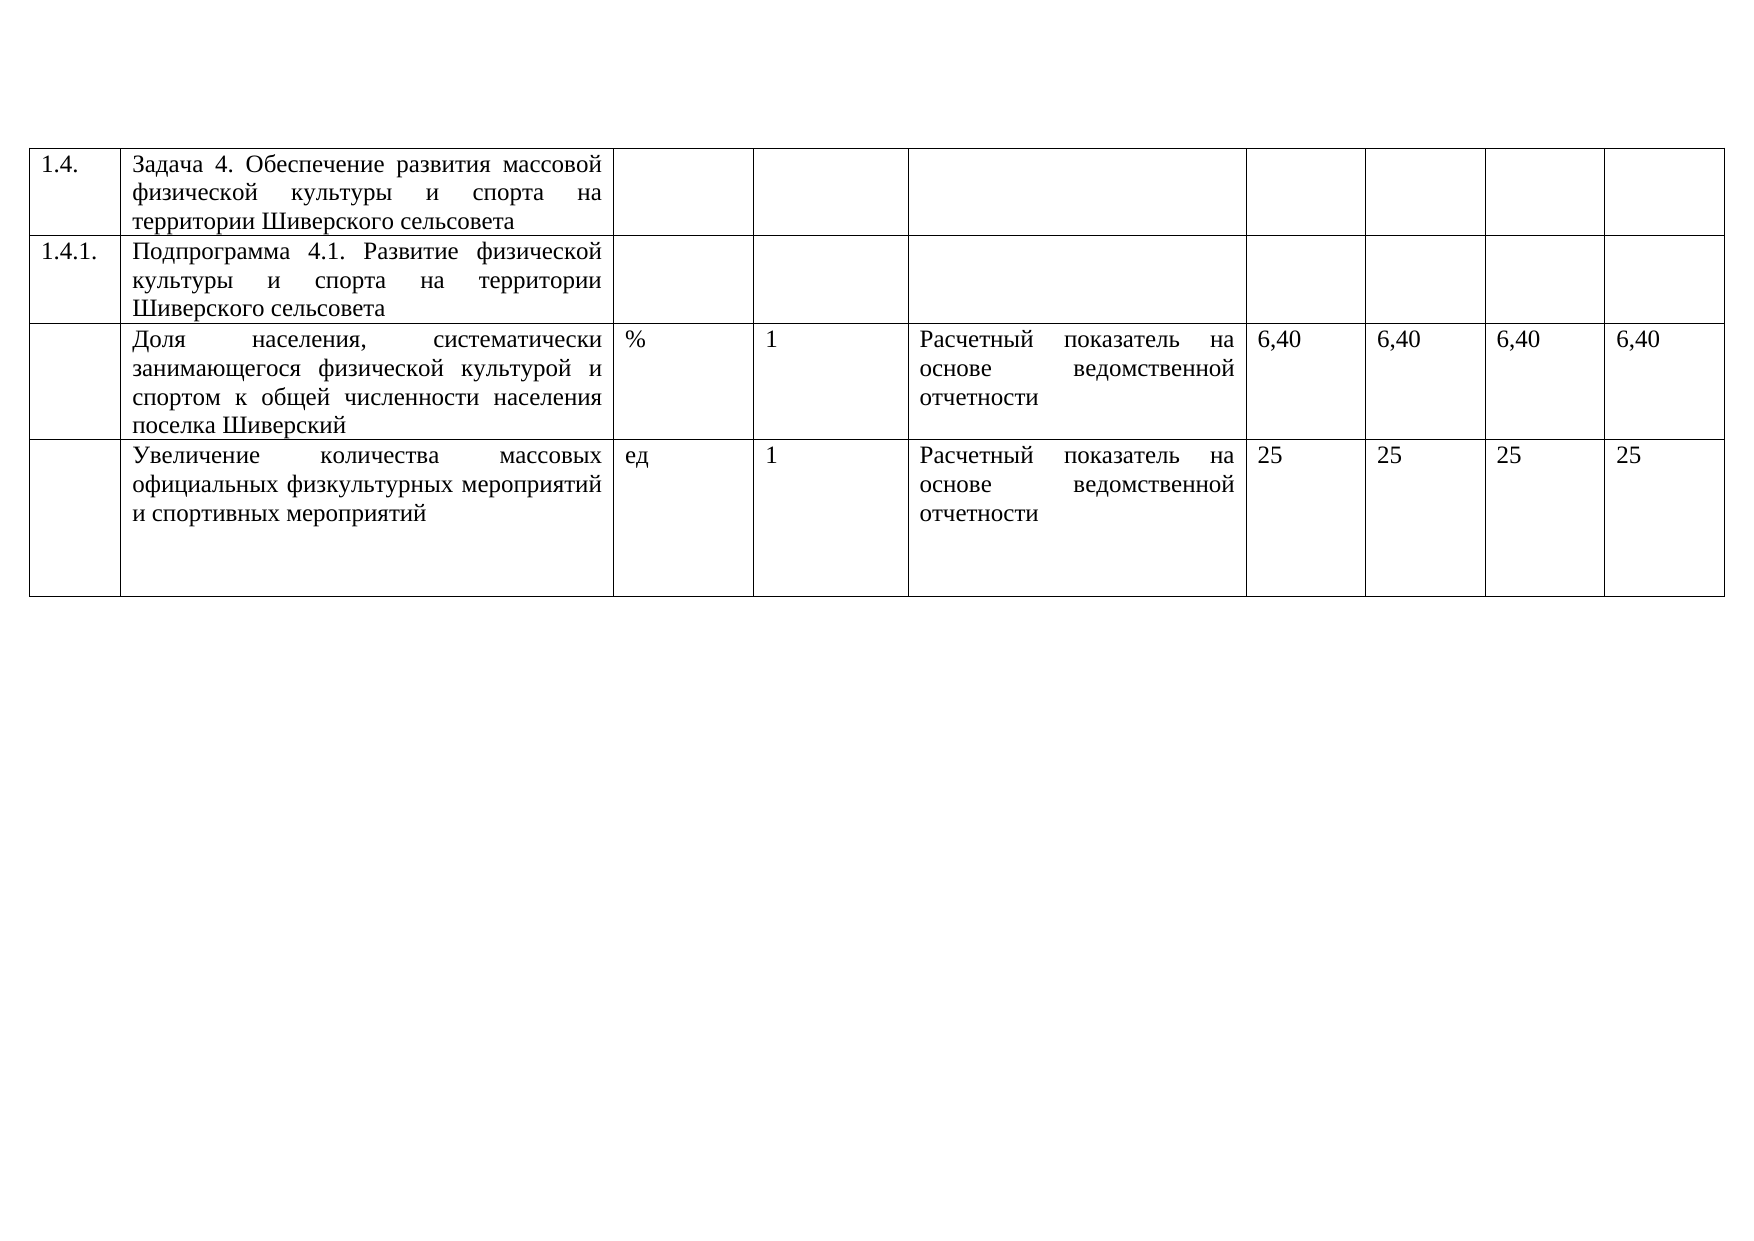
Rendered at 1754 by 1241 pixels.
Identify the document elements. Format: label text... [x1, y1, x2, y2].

table_cell [1247, 149, 1365, 235]
table_cell [1605, 236, 1724, 323]
table_cell [754, 236, 908, 323]
table_cell [909, 236, 1246, 323]
table_cell Подпрограмма 4.1. Развитие физической культуры и спорта на территории Шиверского сельсовета [121, 236, 613, 323]
table_cell [614, 236, 753, 323]
table_cell 6,40 [1605, 324, 1724, 439]
table_cell 1.4.1. [30, 236, 120, 323]
table_cell 1 [754, 324, 908, 439]
table_cell [1247, 236, 1365, 323]
table_cell ед [614, 440, 753, 596]
table_cell [614, 149, 753, 235]
table_cell [1486, 236, 1604, 323]
table_cell Расчетный показатель на основе ведомственной отчетности [909, 324, 1246, 439]
table_cell [1366, 149, 1485, 235]
table_cell [30, 440, 120, 596]
table_cell Доля населения, систематически занимающегося физической культурой и спортом к общей численности населения поселка Шиверский [121, 324, 613, 439]
table_cell 25 [1605, 440, 1724, 596]
table_cell 25 [1486, 440, 1604, 596]
table_cell [909, 149, 1246, 235]
table_cell 25 [1366, 440, 1485, 596]
table_cell 25 [1247, 440, 1365, 596]
table_cell [1366, 236, 1485, 323]
table_cell 1.4. [30, 149, 120, 235]
table_cell [30, 324, 120, 439]
table_cell Расчетный показатель на основе ведомственной отчетности [909, 440, 1246, 596]
table_cell % [614, 324, 753, 439]
table_cell Увеличение количества массовых официальных физкультурных мероприятий и спортивных мероприятий [121, 440, 613, 596]
table_cell [754, 149, 908, 235]
table_cell [1486, 149, 1604, 235]
table_cell 6,40 [1486, 324, 1604, 439]
table_cell 6,40 [1366, 324, 1485, 439]
table_cell [1605, 149, 1724, 235]
table_cell Задача 4. Обеспечение развития массовой физической культуры и спорта на территории Шиверского сельсовета [121, 149, 613, 235]
table_cell 1 [754, 440, 908, 596]
table_cell 6,40 [1247, 324, 1365, 439]
